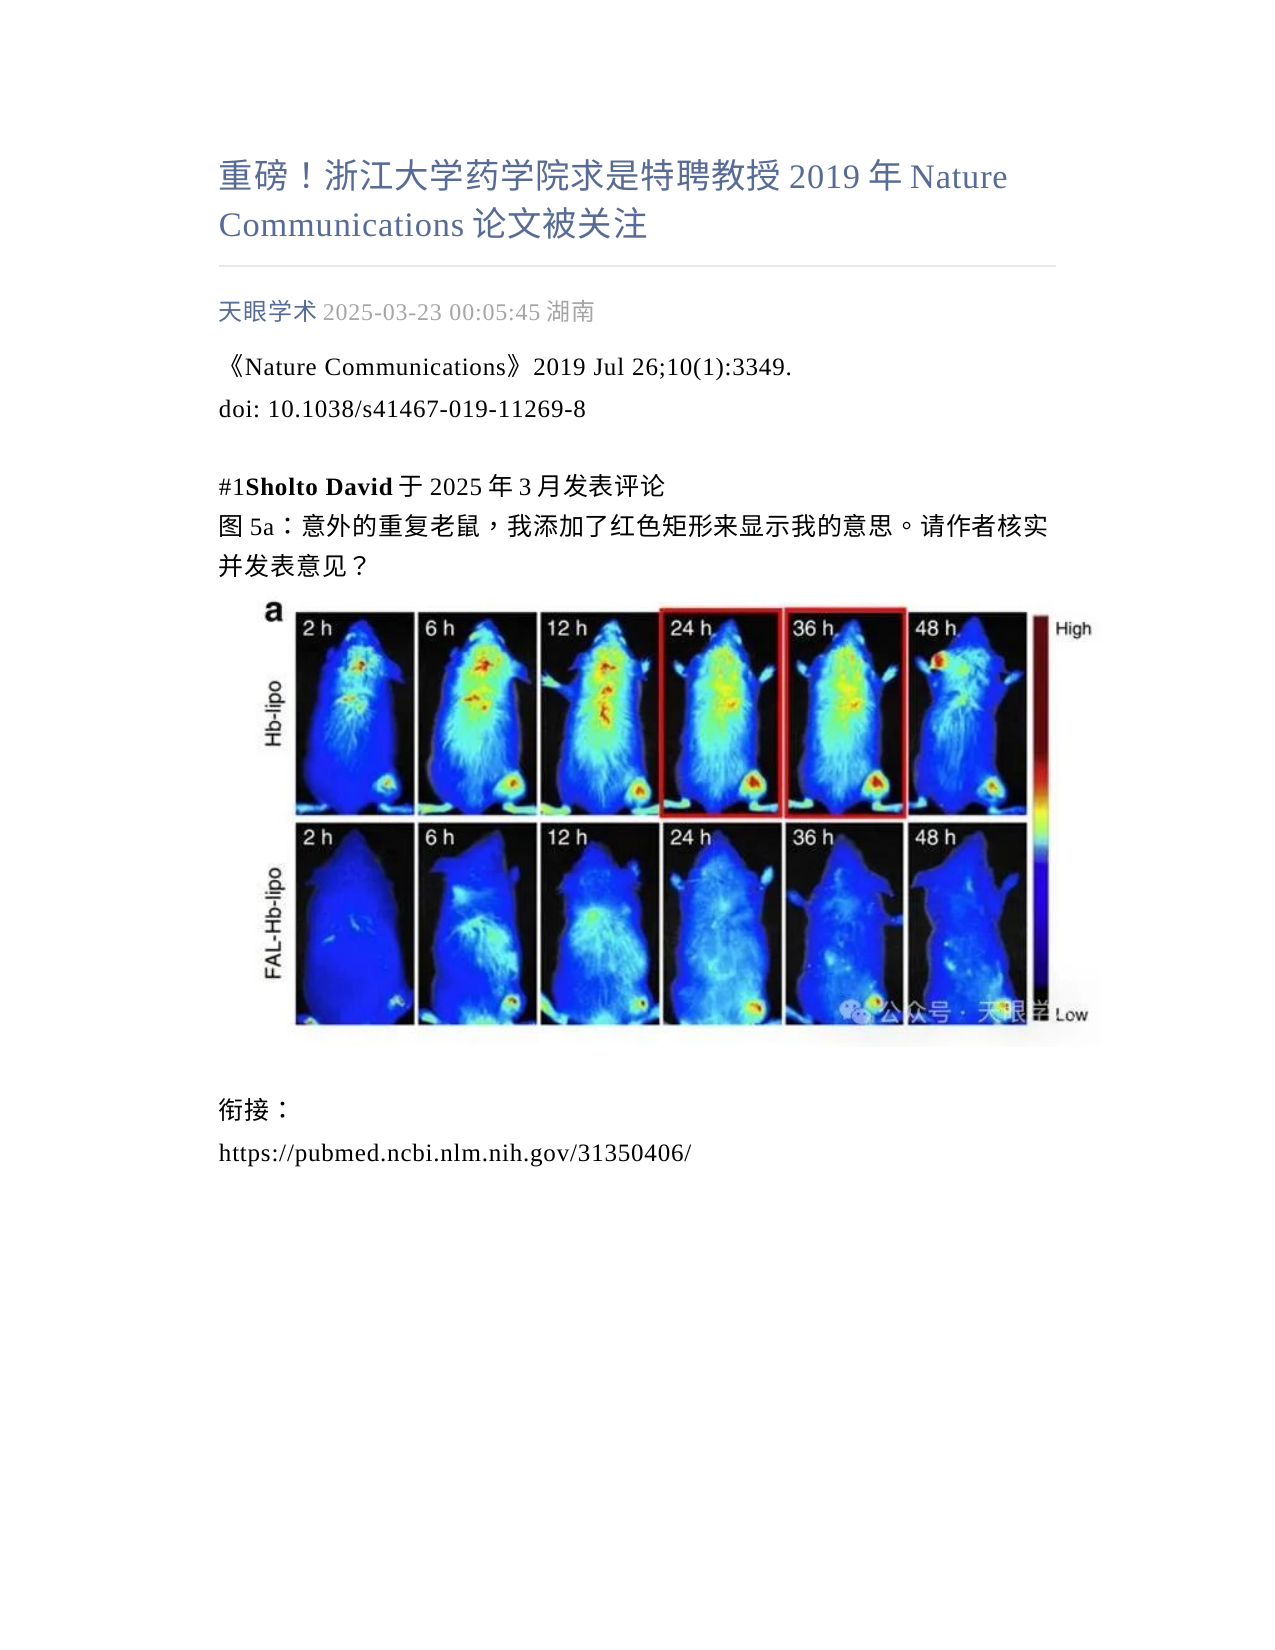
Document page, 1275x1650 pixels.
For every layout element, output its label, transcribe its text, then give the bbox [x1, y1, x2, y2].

picture [237, 582, 1104, 1047]
text https://pubmed.ncbi.nlm.nih.gov/31350406/ [219, 1127, 1056, 1167]
text doi: 10.1038/s41467-019-11269-8 [219, 382, 1056, 422]
title 重磅！浙江大学药学院求是特聘教授2019年Nature Communications论文被关注 [219, 150, 1056, 265]
text 图5a：意外的重复老鼠，我添加了红色矩形来显示我的意思。请作者核实并发表意见？ [219, 502, 1056, 582]
text 衔接： [219, 1087, 1056, 1127]
text #1Sholto David于2025年3月发表评论 [219, 462, 1056, 502]
list 天眼学术2025-03-23 00:05:45湖南 [219, 287, 1056, 327]
text 《Nature Communications》2019 Jul 26;10(1):3349. [219, 342, 1056, 382]
